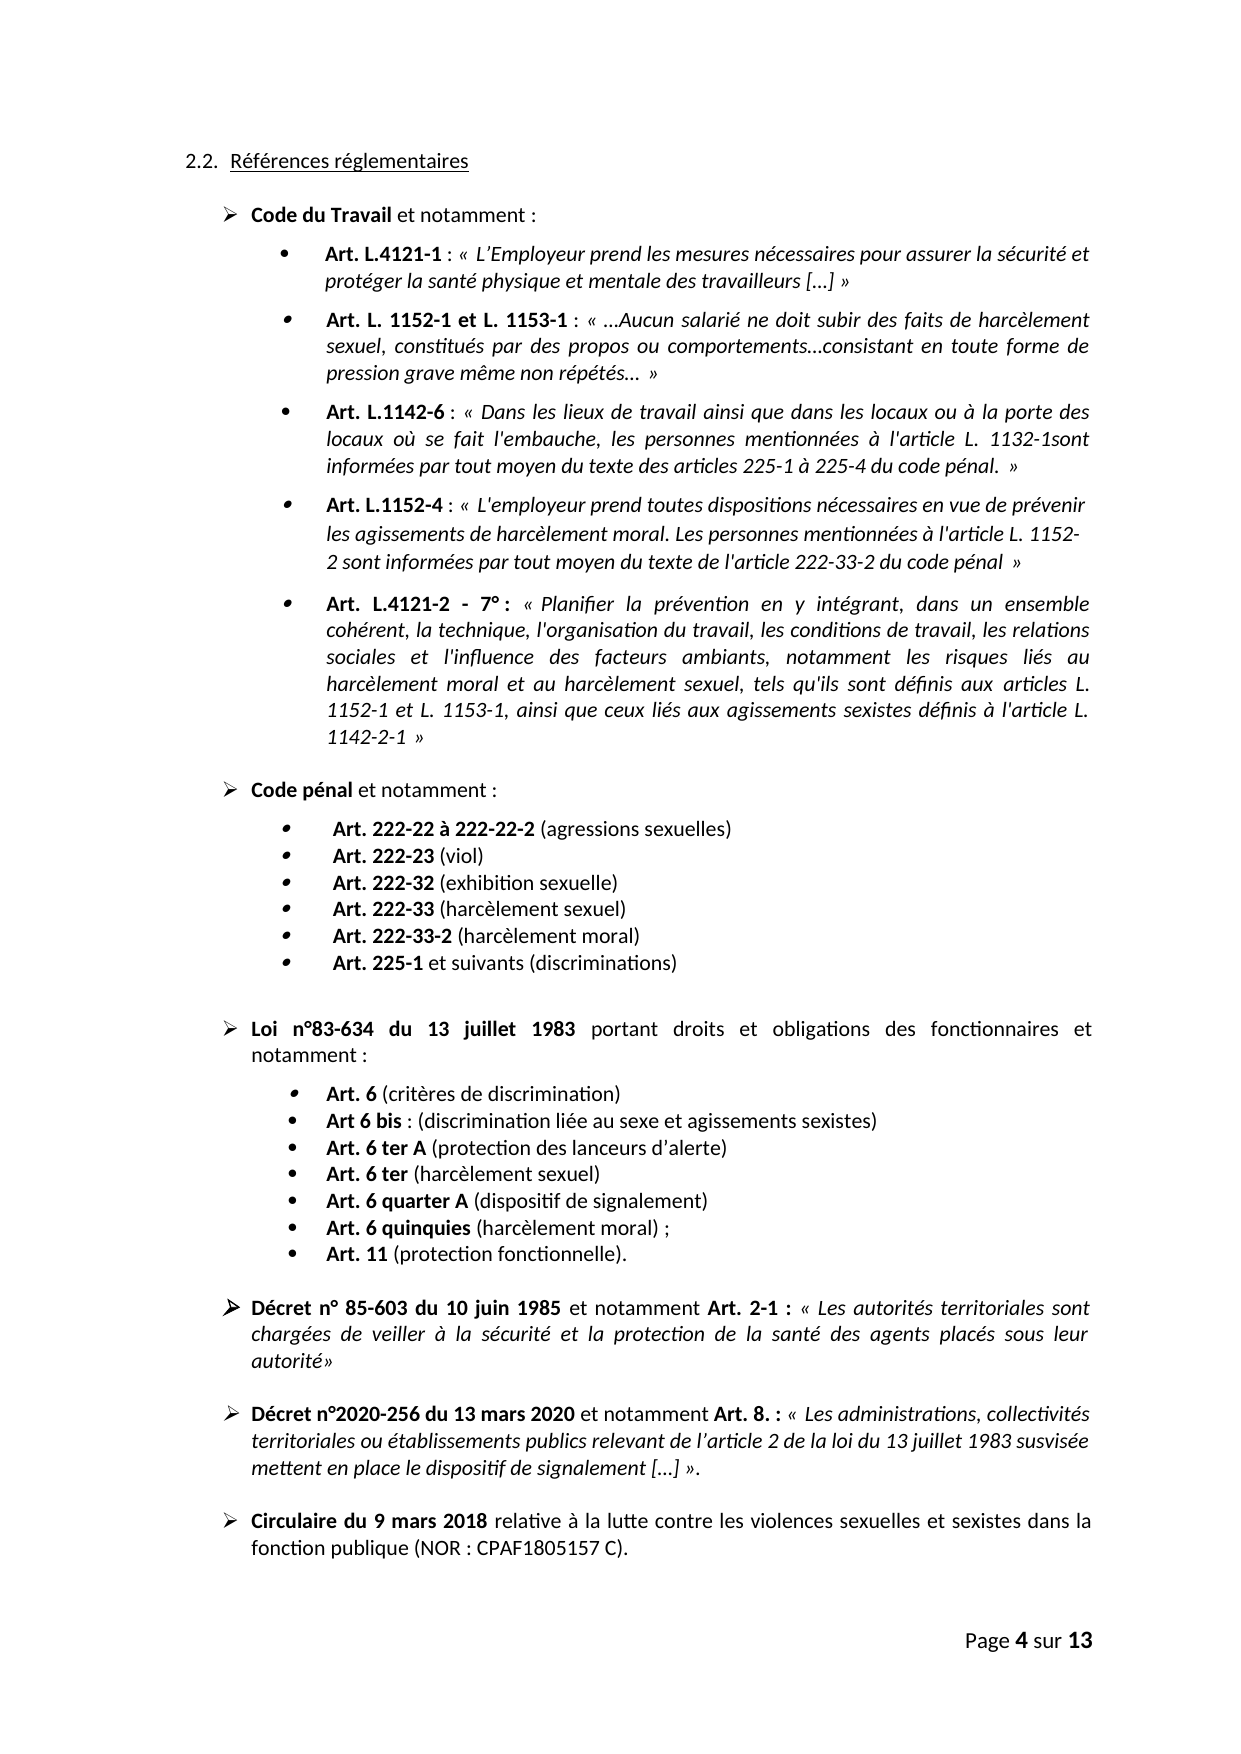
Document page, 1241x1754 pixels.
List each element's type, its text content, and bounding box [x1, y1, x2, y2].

list Art. L.4121-2 - 7° : « Planifier la prévention en y intégrant, dans un ensemble cohérent, la technique, l'organisation du travail, les conditions de travail, les relations sociales et l'influence des facteurs ambiants, notamment les risques liés au harcèlement moral et au harcèlement sexuel, tels qu'ils sont définis aux articles L. 1152-1 et L. 1153-1, ainsi que ceux liés aux agissements sexistes définis à l'article L. 1142-2-1 » [424, 590, 1092, 750]
list Art. 222-22 à 222-22-2 (agressions sexuelles) [281, 816, 1092, 842]
list Circulaire du 9 mars 2018 relative à la lutte contre les violences sexuelles et sexistes dans la fonction publique (NOR : CPAF1805157 C). [222, 1507, 1092, 1561]
list Art 6 bis : (discrimination liée au sexe et agissements sexistes) [289, 1107, 1092, 1134]
list Art. 6 ter (harcèlement sexuel) [289, 1161, 1092, 1187]
list Art. 6 (critères de discrimination) [289, 1081, 1092, 1107]
list Code pénal et notamment : [222, 776, 1092, 803]
list Loi n°83-634 du 13 juillet 1983 portant droits et obligations des fonctionnaires et notamment : [222, 1015, 1092, 1068]
list Art. 6 quarter A (dispositif de signalement) [289, 1187, 1092, 1214]
list Art. 222-32 (exhibition sexuelle) [281, 869, 1092, 896]
text Références réglementaires [185, 148, 1092, 174]
list Art. L.1152-4 : « L'employeur prend toutes dispositions nécessaires en vue de prévenir les agissements de harcèlement moral. Les personnes mentionnées à l'article L. 1152-2 sont informées par tout moyen du texte de l'article 222-33-2 du code pénal » [282, 491, 1092, 575]
list Art. 225-1 et suivants (discriminations) [281, 949, 1092, 976]
list Art. L.4121-2 - 7° : « Planifier la prévention en y intégrant, dans un ensemble cohérent, la technique, l'organisation du travail, les conditions de travail, les relations sociales et l'influence des facteurs ambiants, notamment les risques liés au harcèlement moral et au harcèlement sexuel, tels qu'ils sont définis aux articles L. 1152-1 et L. 1153-1, ainsi que ceux liés aux agissements sexistes définis à l'article L. 1142-2-1 » [282, 590, 541, 750]
list Art. L. 1152-1 et L. 1153-1 : « …Aucun salarié ne doit subir des faits de harcèlement sexuel, constitués par des propos ou comportements…consistant en toute forme de pression grave même non répétés… » [282, 306, 1092, 386]
list Code du Travail et notamment : [222, 201, 1092, 228]
list Art. 6 ter A (protection des lanceurs d’alerte) [289, 1134, 1092, 1161]
list Art. 11 (protection fonctionnelle). [289, 1241, 1092, 1267]
list Art. L.4121-1 : « L’Employeur prend les mesures nécessaires pour assurer la sécurité et protéger la santé physique et mentale des travailleurs […] » [281, 240, 1092, 293]
list Art. 222-33 (harcèlement sexuel) [281, 896, 1092, 922]
list Art. 222-23 (viol) [281, 842, 1092, 869]
list Art. 222-33-2 (harcèlement moral) [281, 922, 1092, 949]
list Décret n° 85-603 du 10 juin 1985 et notamment Art. 2-1 : « Les autorités territoriales sont chargées de veiller à la sécurité et la protection de la santé des agents placés sous leur autorité» [222, 1294, 1092, 1374]
list Décret n°2020-256 du 13 mars 2020 et notamment Art. 8. : « Les administrations, collectivités territoriales ou établissements publics relevant de l’article 2 de la loi du 13 juillet 1983 susvisée mettent en place le dispositif de signalement […] ». [701, 1401, 1092, 1481]
list Décret n°2020-256 du 13 mars 2020 et notamment Art. 8. : « Les administrations, collectivités territoriales ou établissements publics relevant de l’article 2 de la loi du 13 juillet 1983 susvisée mettent en place le dispositif de signalement […] ». [222, 1401, 805, 1481]
list Art. L.1142-6 : « Dans les lieux de travail ainsi que dans les locaux ou à la porte des locaux où se fait l'embauche, les personnes mentionnées à l'article L. 1132-1sont informées par tout moyen du texte des articles 225-1 à 225-4 du code pénal. » [282, 398, 1092, 478]
list Art. 6 quinquies (harcèlement moral) ; [289, 1214, 1092, 1241]
